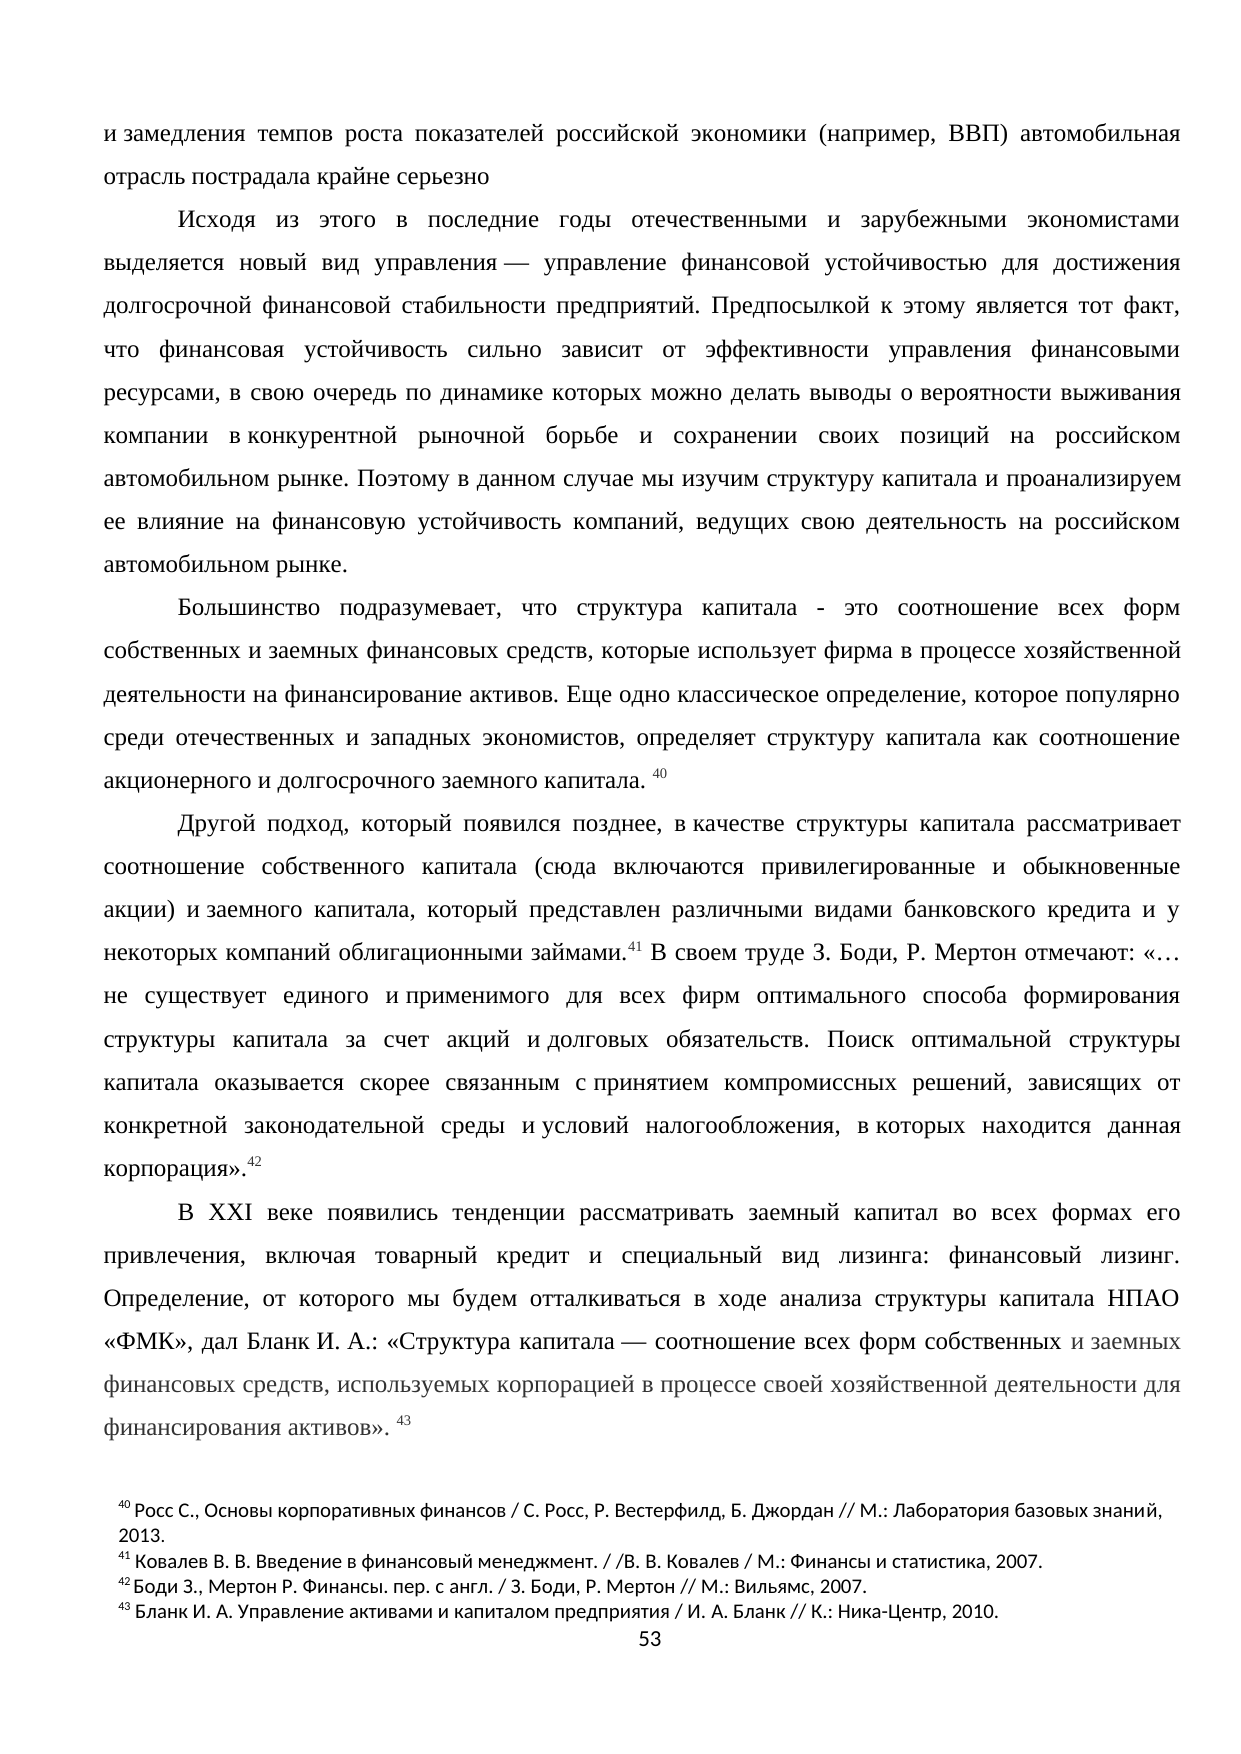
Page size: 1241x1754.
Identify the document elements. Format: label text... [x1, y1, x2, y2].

text Большинство подразумевает, что структура капитала - это соотношение всех форм собственных и заемных финансовых средств, которые использует фирма в процессе хозяйственной деятельности на финансирование активов. Еще одно классическое определение, которое популярно среди отечественных и западных экономистов, определяет структуру капитала как соотношение акционерного и долгосрочного заемного капитала. [103, 592, 1181, 794]
text Исходя из этого в последние годы отечественными и зарубежными экономистами выделяется новый вид управления — управление финансовой устойчивостью для достижения долгосрочной финансовой стабильности предприятий. Предпосылкой к этому является тот факт, что финансовая устойчивость сильно зависит от эффективности управления финансовыми ресурсами, в свою очередь по динамике которых можно делать выводы о вероятности выживания компании в конкурентной рыночной борьбе и сохранении своих позиций на российском автомобильном рынке. Поэтому в данном случае мы изучим структуру капитала и проанализируем ее влияние на финансовую устойчивость компаний, ведущих свою деятельность на российском автомобильном рынке. [103, 204, 1181, 578]
text Другой подход, который появился позднее, в качестве структуры капитала рассматривает соотношение собственного капитала (сюда включаются привилегированные и обыкновенные акции) и заемного капитала, который представлен различными видами банковского кредита и у некоторых компаний облигационными займами. В своем труде З. Боди, Р. Мертон отмечают: «… не существует единого и применимого для всех фирм оптимального способа формирования структуры капитала за счет акций и долговых обязательств. Поиск оптимальной структуры капитала оказывается скорее связанным с принятием компромиссных решений, зависящих от конкретной законодательной среды и условий налогообложения, в которых находится данная корпорация». [103, 808, 1181, 1182]
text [103, 118, 1181, 190]
text В XXI веке появились тенденции рассматривать заемный капитал во всех формах его привлечения, включая товарный кредит и специальный вид лизинга: финансовый лизинг. Определение, от которого мы будем отталкиваться в ходе анализа структуры капитала НПАО «ФМК», дал Бланк И. А.: «Структура капитала — соотношение всех форм собственных и заемных финансовых средств, используемых корпорацией в процессе своей хозяйственной деятельности для финансирования активов». [103, 1197, 1181, 1369]
text В XXI веке появились тенденции рассматривать заемный капитал во всех формах его привлечения, включая товарный кредит и специальный вид лизинга: финансовый лизинг. Определение, от которого мы будем отталкиваться в ходе анализа структуры капитала НПАО «ФМК», дал Бланк И. А.: «Структура капитала — соотношение всех форм собственных и заемных финансовых средств, используемых корпорацией в процессе своей хозяйственной деятельности для финансирования активов». [103, 1398, 1181, 1441]
